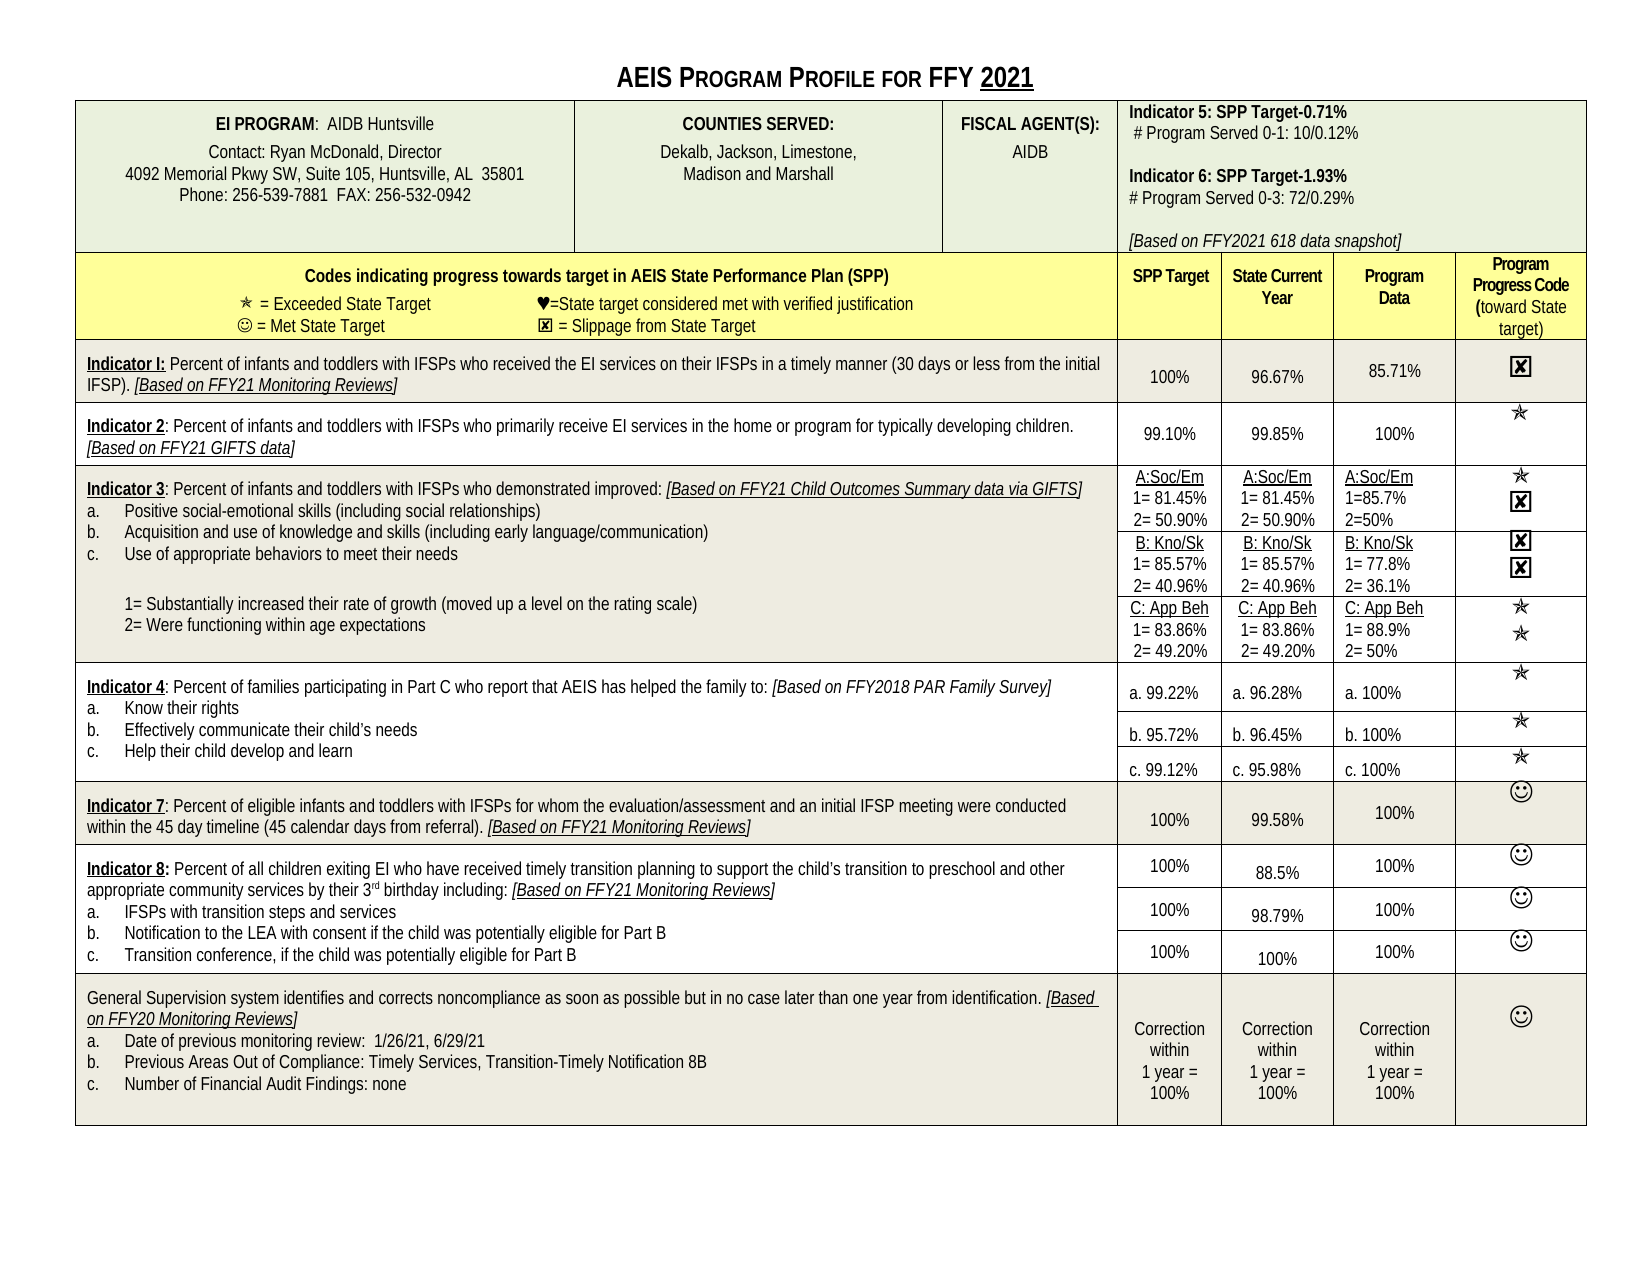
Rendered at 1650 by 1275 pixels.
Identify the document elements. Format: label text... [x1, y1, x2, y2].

table_cell Indicator 7: Percent of eligible infants and toddlers with IFSPs for whom the evaluation/assessment and an initial IFSP meeting were conducted within the 45 day timeline (45 calendar days from referral). [Based on FFY21 Monitoring Reviews] [76, 782, 1117, 844]
table_cell SPP Target [1118, 253, 1221, 339]
table_cell 100% [1334, 782, 1455, 844]
table_cell 100% [1118, 845, 1221, 887]
table_cell Indicator 8: Percent of all children exiting EI who have received timely transition planning to support the child’s transition to preschool and other appropriate community services by their 3rd birthday including: [Based on FFY21 Monitoring Reviews] IFSPs with transition steps and services Notification to the LEA with consent if the child was potentially eligible for Part B Transition conference, if the child was potentially eligible for Part B [76, 845, 1117, 973]
table_cell C: App Beh 1= 88.9% 2= 50% [1334, 597, 1455, 662]
table_cell c. 95.98% [1222, 747, 1333, 781]
table_header FISCAL AGENT(S): AIDB [943, 101, 1117, 252]
table_cell c. 99.12% [1118, 747, 1221, 781]
table_cell 100% [1334, 931, 1455, 973]
table_cell a. 99.22% [1118, 663, 1221, 711]
table_cell [1456, 845, 1586, 887]
table_cell b. 95.72% [1118, 712, 1221, 746]
table_cell C: App Beh 1= 83.86% 2= 49.20% [1118, 597, 1221, 662]
table_cell Correction within 1 year = 100% [1118, 974, 1221, 1125]
table_cell [1456, 403, 1586, 465]
table_cell 100% [1222, 931, 1333, 973]
table_cell Indicator 2: Percent of infants and toddlers with IFSPs who primarily receive EI services in the home or program for typically developing children. [Based on FFY21 GIFTS data] [76, 403, 1117, 465]
table_cell 99.58% [1222, 782, 1333, 844]
table_cell 99.85% [1222, 403, 1333, 465]
table_cell [1456, 597, 1586, 662]
table_header Counties Served: Dekalb, Jackson, Limestone, Madison and Marshall [575, 101, 942, 252]
table_cell Program Progress Code (toward State target) [1456, 253, 1586, 339]
text AEIS Program Profile for FFY 2021 [75, 60, 1575, 93]
table_cell 85.71% [1334, 340, 1455, 402]
table_header EI Program: AIDB Contact: Ryan McDonald, Director 4092 Memorial Pkwy SW, Suite 105, Huntsville, AL 35801 Phone: 256-539-7881 FAX: 256-532-0942 [76, 101, 574, 252]
table_cell Correction within 1 year = 100% [1222, 974, 1333, 1125]
table_cell c. 100% [1334, 747, 1455, 781]
table_cell Indicator I: Percent of infants and toddlers with IFSPs who received the EI services on their IFSPs in a timely manner (30 days or less from the initial IFSP). [Based on FFY21 Monitoring Reviews] [76, 340, 1117, 402]
table_header Indicator 5: SPP Target-0.71% # Program Served 0-1: 10/0.12% Indicator 6: SPP Target-1.93% # Program Served 0-3: 72/0.29% [Based on FFY2021 618 data snapshot] [1118, 101, 1586, 252]
table_cell State Current Year [1222, 253, 1333, 339]
table_cell 100% [1334, 403, 1455, 465]
table_cell [1456, 340, 1586, 402]
table_cell B: Kno/Sk 1= 85.57% 2= 40.96% [1118, 532, 1221, 596]
table_cell b. 100% [1334, 712, 1455, 746]
table_cell A:Soc/Em 1= 81.45% 2= 50.90% [1222, 466, 1333, 531]
table_cell 100% [1118, 931, 1221, 973]
table_cell [1456, 466, 1586, 531]
table_cell [1456, 532, 1586, 596]
table_cell 100% [1118, 340, 1221, 402]
table_cell 100% [1334, 845, 1455, 887]
table_cell 88.5% [1222, 845, 1333, 887]
table_cell B: Kno/Sk 1= 85.57% 2= 40.96% [1222, 532, 1333, 596]
table_cell [1456, 663, 1586, 711]
table_cell 99.10% [1118, 403, 1221, 465]
table_cell [1456, 888, 1586, 930]
table_cell 96.67% [1222, 340, 1333, 402]
table_cell 98.79% [1222, 888, 1333, 930]
table_cell b. 96.45% [1222, 712, 1333, 746]
table_cell Program Data [1334, 253, 1455, 339]
table_cell A:Soc/Em 1=85.7% 2=50% [1334, 466, 1455, 531]
table_cell [1456, 974, 1586, 1125]
table_cell Indicator 4: Percent of families participating in Part C who report that AEIS has helped the family to: [Based on FFY2018 PAR Family Survey] Know their rights Effectively communicate their child’s needs Help their child develop and learn [76, 663, 1117, 781]
table_cell 100% [1334, 888, 1455, 930]
table_cell a. 100% [1334, 663, 1455, 711]
table_cell Codes indicating progress towards target in AEIS State Performance Plan (SPP) = Exceeded State Target =State target considered met with verified justification = Met State Target = Slippage from State Target [76, 253, 1117, 339]
table_cell Indicator 3: Percent of infants and toddlers with IFSPs who demonstrated improved: [Based on FFY21 Child Outcomes Summary data via GIFTS] Positive social-emotional skills (including social relationships) Acquisition and use of knowledge and skills (including early language/communication) Use of appropriate behaviors to meet their needs 1= Substantially increased their rate of growth (moved up a level on the rating scale) 2= Were functioning within age expectations [76, 466, 1117, 662]
table_cell [1456, 712, 1586, 746]
table_cell [1456, 931, 1586, 973]
table_cell General Supervision system identifies and corrects noncompliance as soon as possible but in no case later than one year from identification. [Based on FFY20 Monitoring Reviews] Date of previous monitoring review: 1/26/21, 6/29/21 Previous Areas Out of Compliance: Timely Services, Transition-Timely Notification 8B Number of Financial Audit Findings: none [76, 974, 1117, 1125]
table_cell [1456, 747, 1586, 781]
table_cell Correction within 1 year = 100% [1334, 974, 1455, 1125]
table_cell [1456, 782, 1586, 844]
table_cell A:Soc/Em 1= 81.45% 2= 50.90% [1118, 466, 1221, 531]
table_cell a. 96.28% [1222, 663, 1333, 711]
table_cell C: App Beh 1= 83.86% 2= 49.20% [1222, 597, 1333, 662]
table_cell 100% [1118, 782, 1221, 844]
table_cell B: Kno/Sk 1= 77.8% 2= 36.1% [1334, 532, 1455, 596]
table_cell 100% [1118, 888, 1221, 930]
